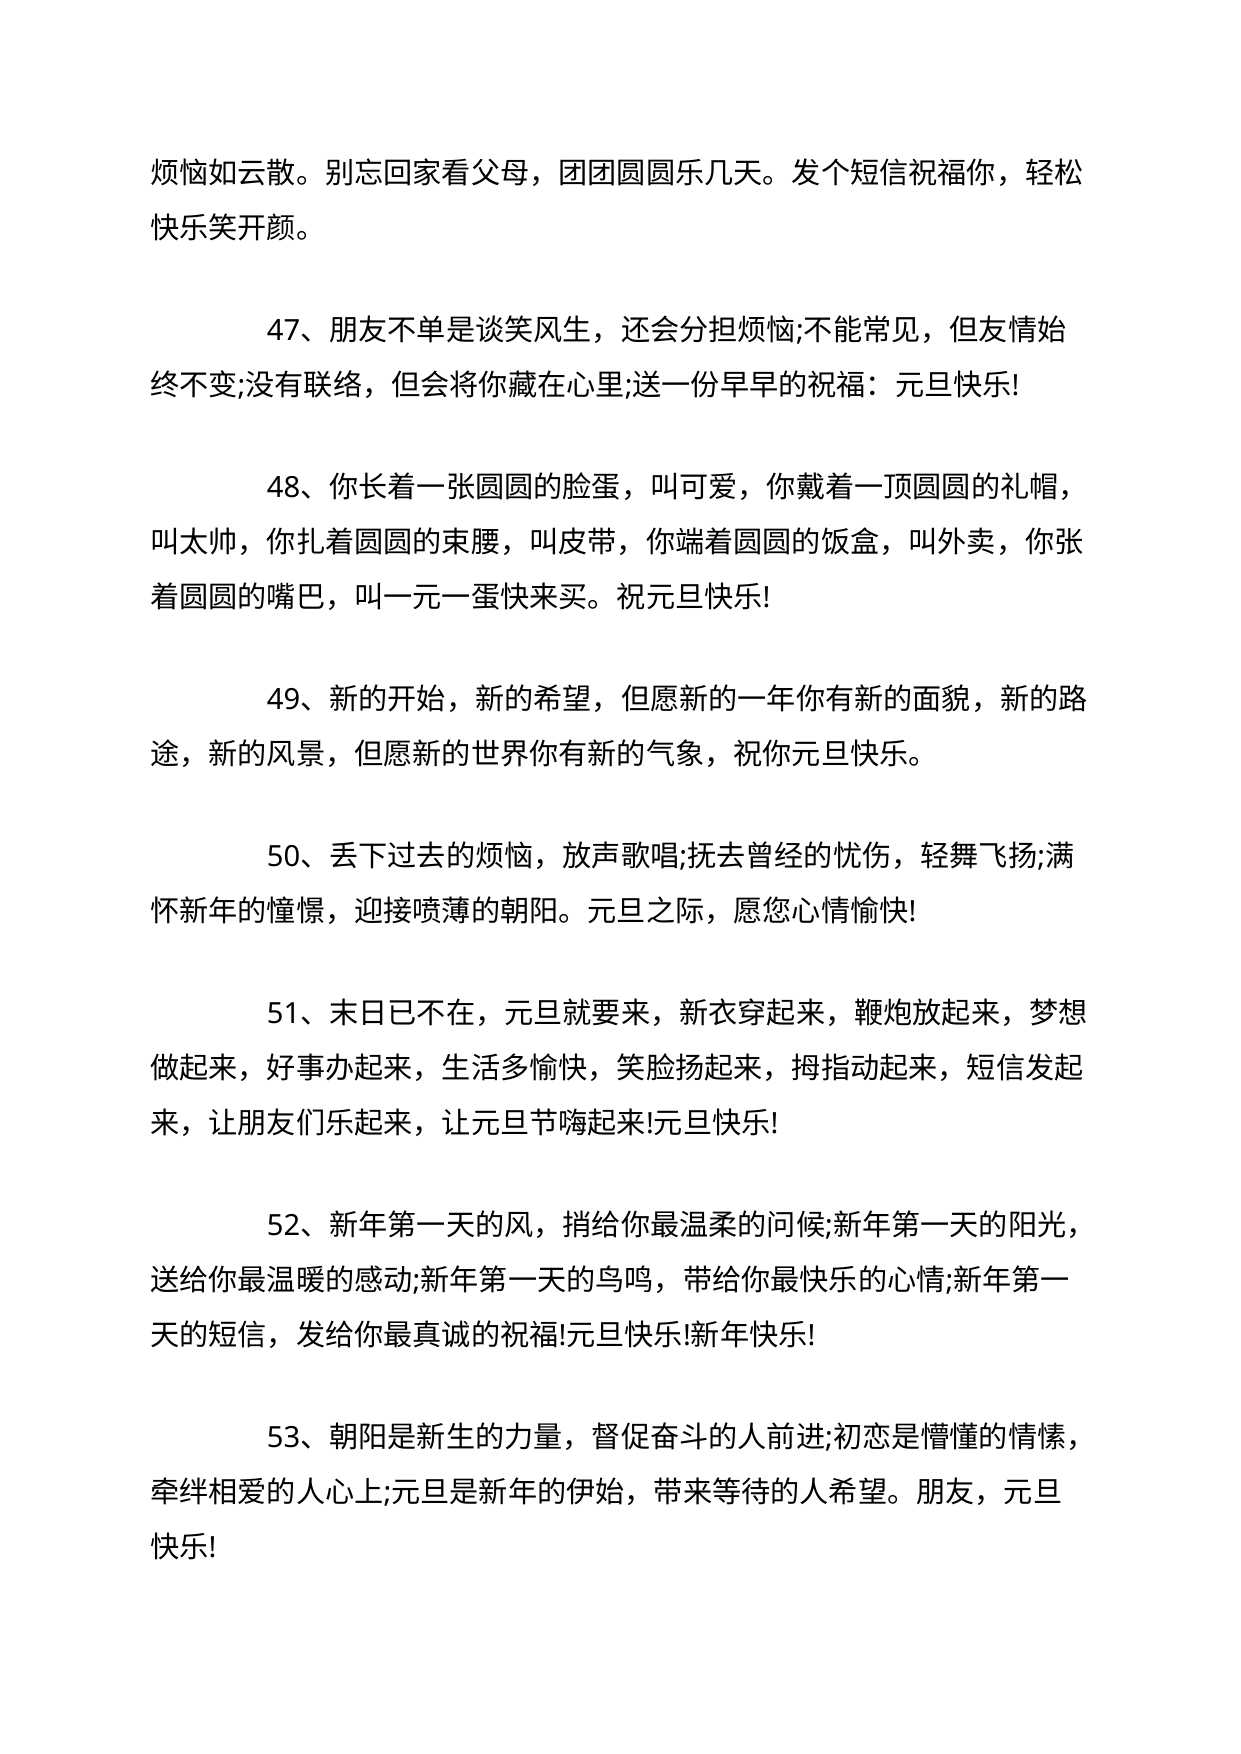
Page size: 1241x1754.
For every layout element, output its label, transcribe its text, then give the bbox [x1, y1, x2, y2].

text 47、朋友不单是谈笑风生，还会分担烦恼;不能常见，但友情始终不变;没有联络，但会将你藏在心里;送一份早早的祝福：元旦快乐! [150, 307, 1090, 404]
text 48、你长着一张圆圆的脸蛋，叫可爱，你戴着一顶圆圆的礼帽，叫太帅，你扎着圆圆的束腰，叫皮带，你端着圆圆的饭盒，叫外卖，你张着圆圆的嘴巴，叫一元一蛋快来买。祝元旦快乐! [150, 464, 1090, 616]
text 50、丢下过去的烦恼，放声歌唱;抚去曾经的忧伤，轻舞飞扬;满怀新年的憧憬，迎接喷薄的朝阳。元旦之际，愿您心情愉快! [150, 832, 1090, 930]
text 52、新年第一天的风，捎给你最温柔的问候;新年第一天的阳光，送给你最温暖的感动;新年第一天的鸟鸣，带给你最快乐的心情;新年第一天的短信，发给你最真诚的祝福!元旦快乐!新年快乐! [150, 1201, 1090, 1353]
text 51、末日已不在，元旦就要来，新衣穿起来，鞭炮放起来，梦想做起来，好事办起来，生活多愉快，笑脸扬起来，拇指动起来，短信发起来，让朋友们乐起来，让元旦节嗨起来!元旦快乐! [150, 989, 1090, 1142]
text 49、新的开始，新的希望，但愿新的一年你有新的面貌，新的路途，新的风景，但愿新的世界你有新的气象，祝你元旦快乐。 [150, 676, 1090, 773]
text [150, 150, 1090, 247]
text 53、朝阳是新生的力量，督促奋斗的人前进;初恋是懵懂的情愫，牵绊相爱的人心上;元旦是新年的伊始，带来等待的人希望。朋友，元旦快乐! [150, 1413, 1090, 1566]
